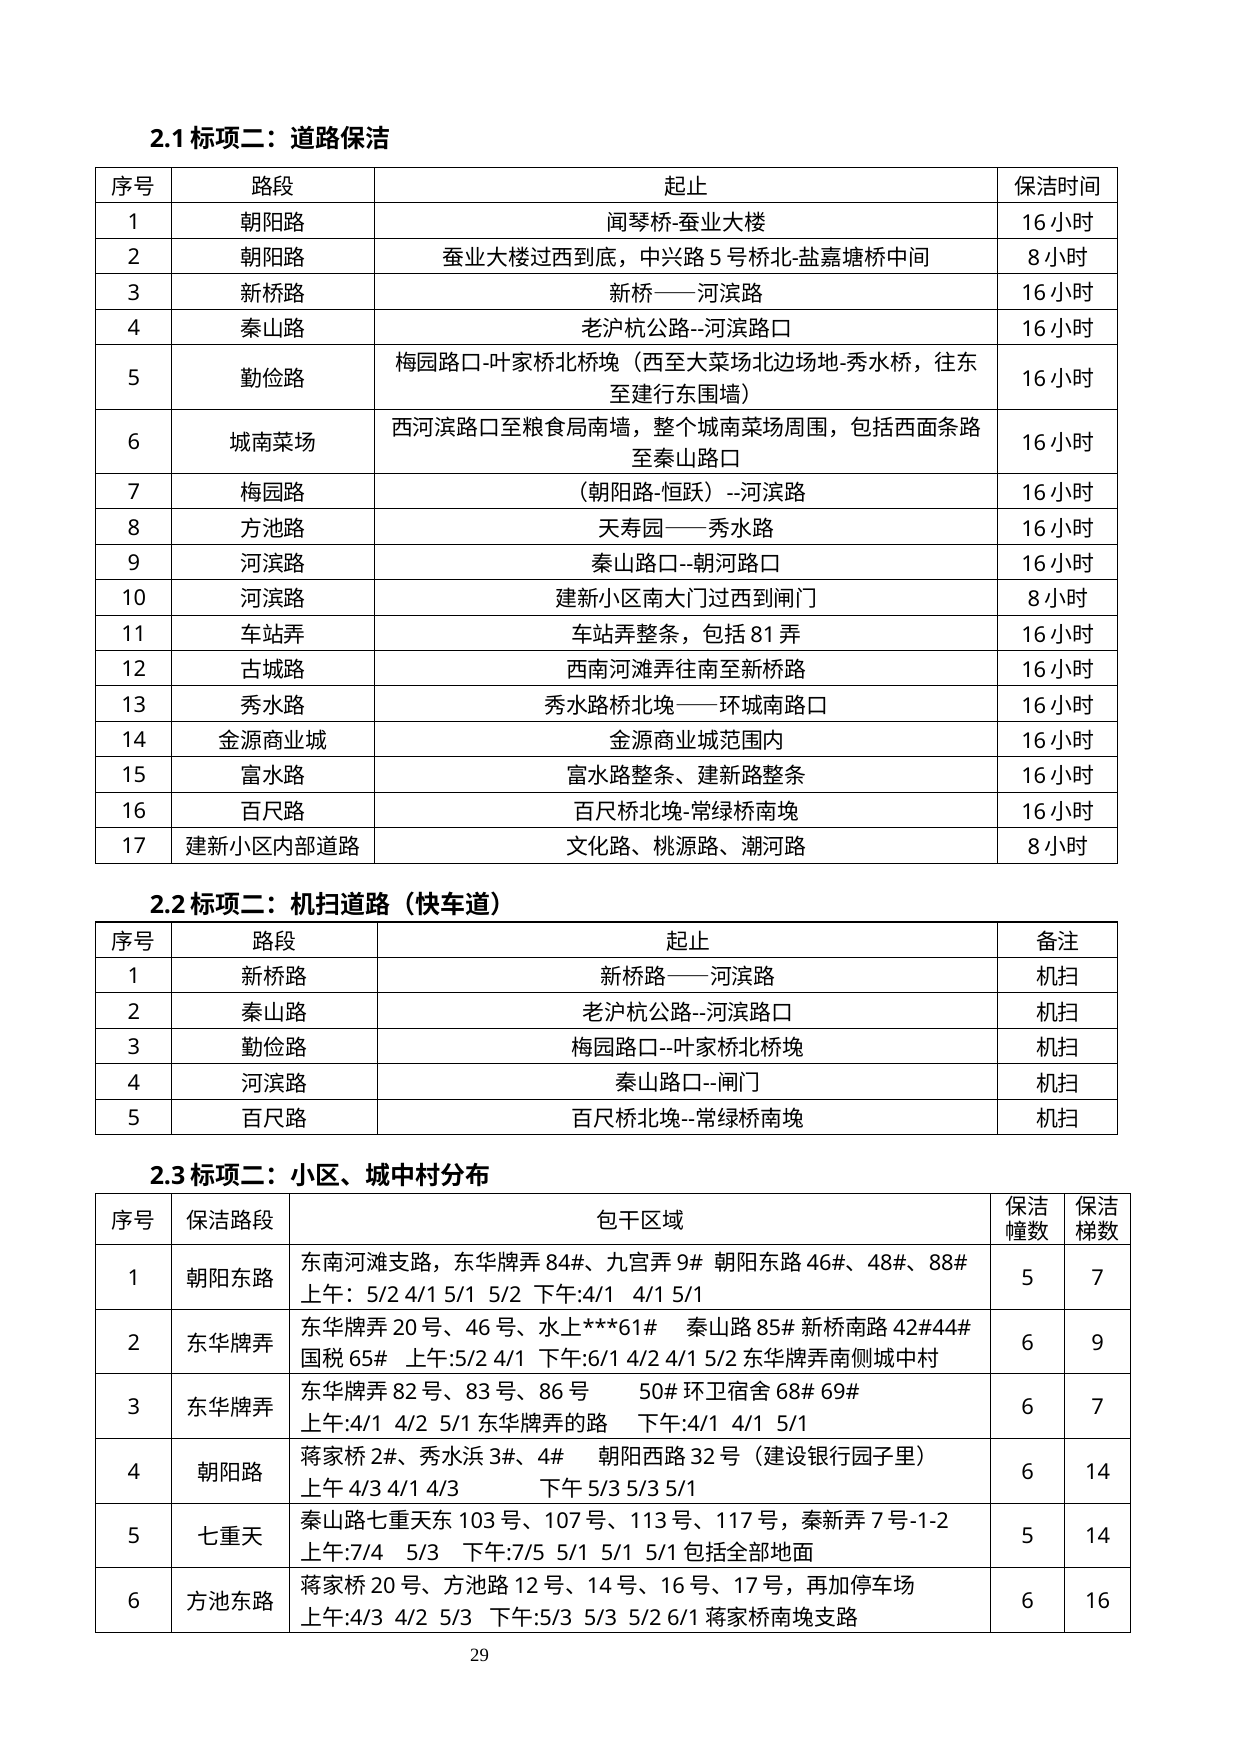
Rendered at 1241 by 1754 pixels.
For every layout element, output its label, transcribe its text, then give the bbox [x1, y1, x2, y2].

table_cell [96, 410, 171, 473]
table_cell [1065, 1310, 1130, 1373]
text 2.2标项二：机扫道路（快车道） [118, 880, 1122, 921]
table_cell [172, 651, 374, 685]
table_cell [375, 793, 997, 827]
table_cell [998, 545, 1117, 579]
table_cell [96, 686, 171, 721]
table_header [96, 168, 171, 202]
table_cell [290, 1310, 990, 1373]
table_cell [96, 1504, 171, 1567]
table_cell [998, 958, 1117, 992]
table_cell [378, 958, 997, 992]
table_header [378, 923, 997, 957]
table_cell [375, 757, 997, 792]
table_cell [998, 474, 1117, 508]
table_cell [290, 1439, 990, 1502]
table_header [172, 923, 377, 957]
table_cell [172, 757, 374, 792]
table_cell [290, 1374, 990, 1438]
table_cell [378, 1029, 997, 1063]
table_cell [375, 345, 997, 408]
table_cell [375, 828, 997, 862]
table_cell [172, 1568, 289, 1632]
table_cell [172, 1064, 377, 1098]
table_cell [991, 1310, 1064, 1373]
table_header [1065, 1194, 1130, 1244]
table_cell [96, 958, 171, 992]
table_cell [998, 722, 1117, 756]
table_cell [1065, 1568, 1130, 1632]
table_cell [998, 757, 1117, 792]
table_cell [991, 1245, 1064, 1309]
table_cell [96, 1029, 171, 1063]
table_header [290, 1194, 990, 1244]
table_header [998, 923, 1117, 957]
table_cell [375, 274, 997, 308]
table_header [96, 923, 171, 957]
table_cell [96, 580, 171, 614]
text 2.1标项二：道路保洁 [118, 118, 1122, 154]
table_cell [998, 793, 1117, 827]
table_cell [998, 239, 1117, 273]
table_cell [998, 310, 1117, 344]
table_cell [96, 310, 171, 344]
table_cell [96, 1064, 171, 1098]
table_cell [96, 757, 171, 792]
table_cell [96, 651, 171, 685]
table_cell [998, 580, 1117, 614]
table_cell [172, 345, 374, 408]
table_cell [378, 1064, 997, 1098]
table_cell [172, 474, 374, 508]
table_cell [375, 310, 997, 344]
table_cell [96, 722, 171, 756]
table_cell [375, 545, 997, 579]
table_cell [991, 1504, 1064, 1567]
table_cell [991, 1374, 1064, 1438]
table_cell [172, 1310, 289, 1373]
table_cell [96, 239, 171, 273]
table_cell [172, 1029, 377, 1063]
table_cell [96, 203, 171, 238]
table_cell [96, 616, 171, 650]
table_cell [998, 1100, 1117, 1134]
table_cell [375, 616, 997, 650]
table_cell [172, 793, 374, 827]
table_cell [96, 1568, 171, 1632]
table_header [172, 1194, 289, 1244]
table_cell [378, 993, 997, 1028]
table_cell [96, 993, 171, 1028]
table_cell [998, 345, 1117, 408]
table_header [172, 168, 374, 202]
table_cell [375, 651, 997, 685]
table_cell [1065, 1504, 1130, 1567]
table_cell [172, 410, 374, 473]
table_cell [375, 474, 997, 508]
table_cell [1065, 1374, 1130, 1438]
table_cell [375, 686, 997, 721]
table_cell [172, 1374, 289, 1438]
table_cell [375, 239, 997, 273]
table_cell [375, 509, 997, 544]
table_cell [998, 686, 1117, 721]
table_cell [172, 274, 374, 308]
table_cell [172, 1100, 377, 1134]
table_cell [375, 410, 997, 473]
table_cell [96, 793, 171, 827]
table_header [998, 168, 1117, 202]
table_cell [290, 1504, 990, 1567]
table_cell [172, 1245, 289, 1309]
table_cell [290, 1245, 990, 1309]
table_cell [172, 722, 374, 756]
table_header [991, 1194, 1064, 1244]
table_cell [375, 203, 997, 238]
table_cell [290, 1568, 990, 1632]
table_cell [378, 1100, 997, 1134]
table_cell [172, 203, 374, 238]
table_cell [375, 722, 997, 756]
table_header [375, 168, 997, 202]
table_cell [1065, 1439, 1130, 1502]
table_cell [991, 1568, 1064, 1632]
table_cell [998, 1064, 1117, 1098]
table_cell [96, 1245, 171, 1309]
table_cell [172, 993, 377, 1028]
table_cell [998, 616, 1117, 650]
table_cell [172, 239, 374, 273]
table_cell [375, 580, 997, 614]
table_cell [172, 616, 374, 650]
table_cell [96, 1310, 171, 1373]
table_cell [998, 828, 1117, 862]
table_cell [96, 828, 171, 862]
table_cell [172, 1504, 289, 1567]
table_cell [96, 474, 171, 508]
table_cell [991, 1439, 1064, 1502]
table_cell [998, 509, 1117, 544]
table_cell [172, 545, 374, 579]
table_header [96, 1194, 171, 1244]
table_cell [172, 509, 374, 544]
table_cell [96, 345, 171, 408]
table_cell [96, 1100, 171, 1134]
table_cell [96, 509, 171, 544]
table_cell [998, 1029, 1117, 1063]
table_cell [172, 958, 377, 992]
text 2.3标项二：小区、城中村分布 [118, 1151, 1122, 1193]
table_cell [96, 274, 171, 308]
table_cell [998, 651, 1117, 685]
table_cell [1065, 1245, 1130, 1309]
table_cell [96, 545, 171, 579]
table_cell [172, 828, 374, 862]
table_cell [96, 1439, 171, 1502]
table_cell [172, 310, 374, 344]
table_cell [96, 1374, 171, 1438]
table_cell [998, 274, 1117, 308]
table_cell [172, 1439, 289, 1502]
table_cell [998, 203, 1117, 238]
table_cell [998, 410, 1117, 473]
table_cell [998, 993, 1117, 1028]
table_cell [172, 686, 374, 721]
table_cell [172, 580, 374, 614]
